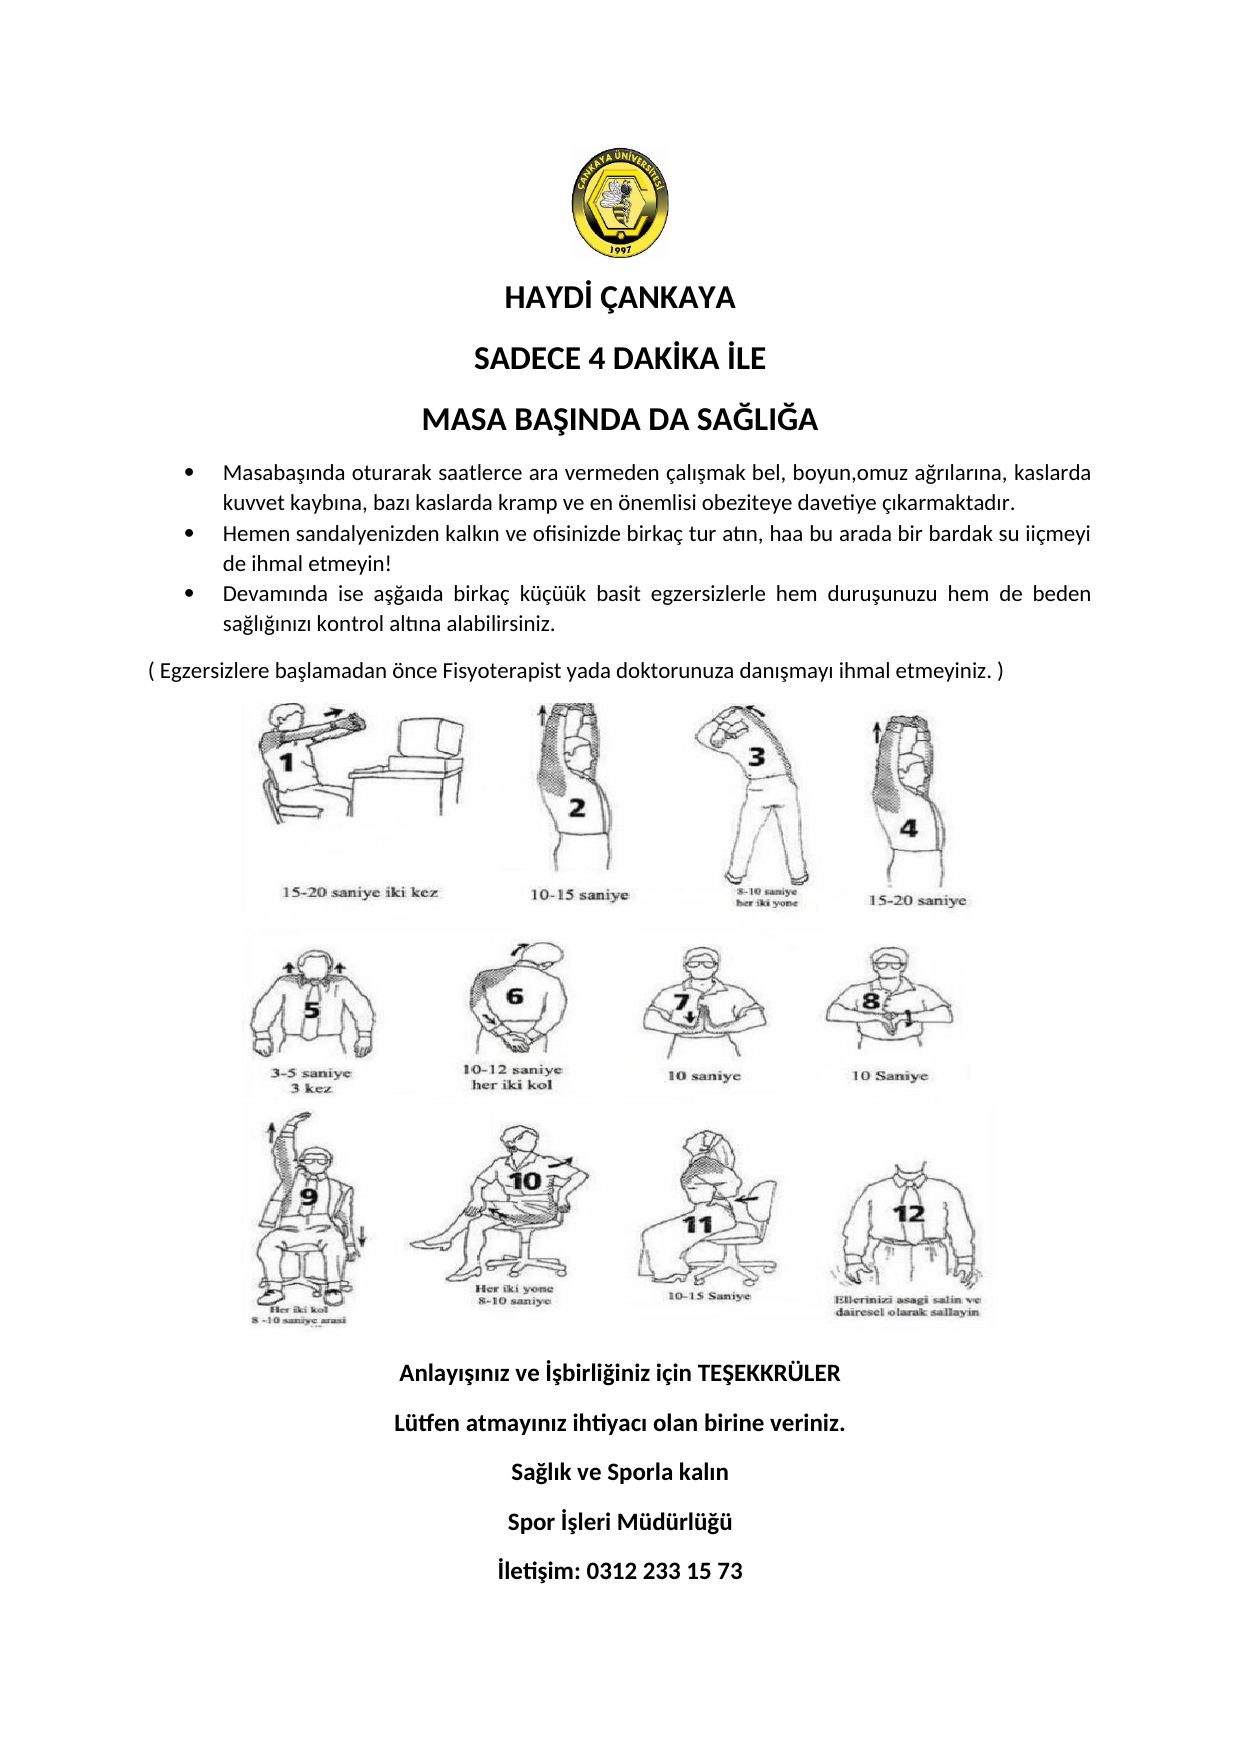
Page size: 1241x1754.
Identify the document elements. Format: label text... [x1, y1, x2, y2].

list Hemen sandalyenizden kalkın ve ofisinizde birkaç tur atın, haa bu arada bir bardak su iiçmeyi de ihmal etmeyin! [185, 519, 1093, 577]
list Devamında ise aşğaıda birkaç küçüük basit egzersizlerle hem duruşunuzu hem de beden sağlığınızı kontrol altına alabilirsiniz. [185, 579, 1093, 637]
text HAYDİ ÇANKAYA [148, 276, 1093, 317]
text MASA BAŞINDA DA SAĞLIĞA [148, 398, 1093, 438]
text Spor İşleri Müdürlüğü [148, 1506, 1093, 1536]
text Sağlık ve Sporla kalın [148, 1456, 1093, 1487]
text Anlayışınız ve İşbirliğiniz için TEŞEKKRÜLER [148, 1357, 1093, 1388]
text SADECE 4 DAKİKA İLE [148, 337, 1093, 378]
picture [242, 703, 999, 1339]
picture [571, 147, 669, 258]
text Lütfen atmayınız ihtiyacı olan birine veriniz. [148, 1407, 1093, 1437]
list Masabaşında oturarak saatlerce ara vermeden çalışmak bel, boyun,omuz ağrılarına, kaslarda kuvvet kaybına, bazı kaslarda kramp ve en önemlisi obeziteye davetiye çıkarmaktadır. [185, 458, 1093, 516]
text İletişim: 0312 233 15 73 [148, 1555, 1093, 1586]
text ( Egzersizlere başlamadan önce Fisyoterapist yada doktorunuza danışmayı ihmal etmeyiniz. ) [148, 656, 1093, 684]
